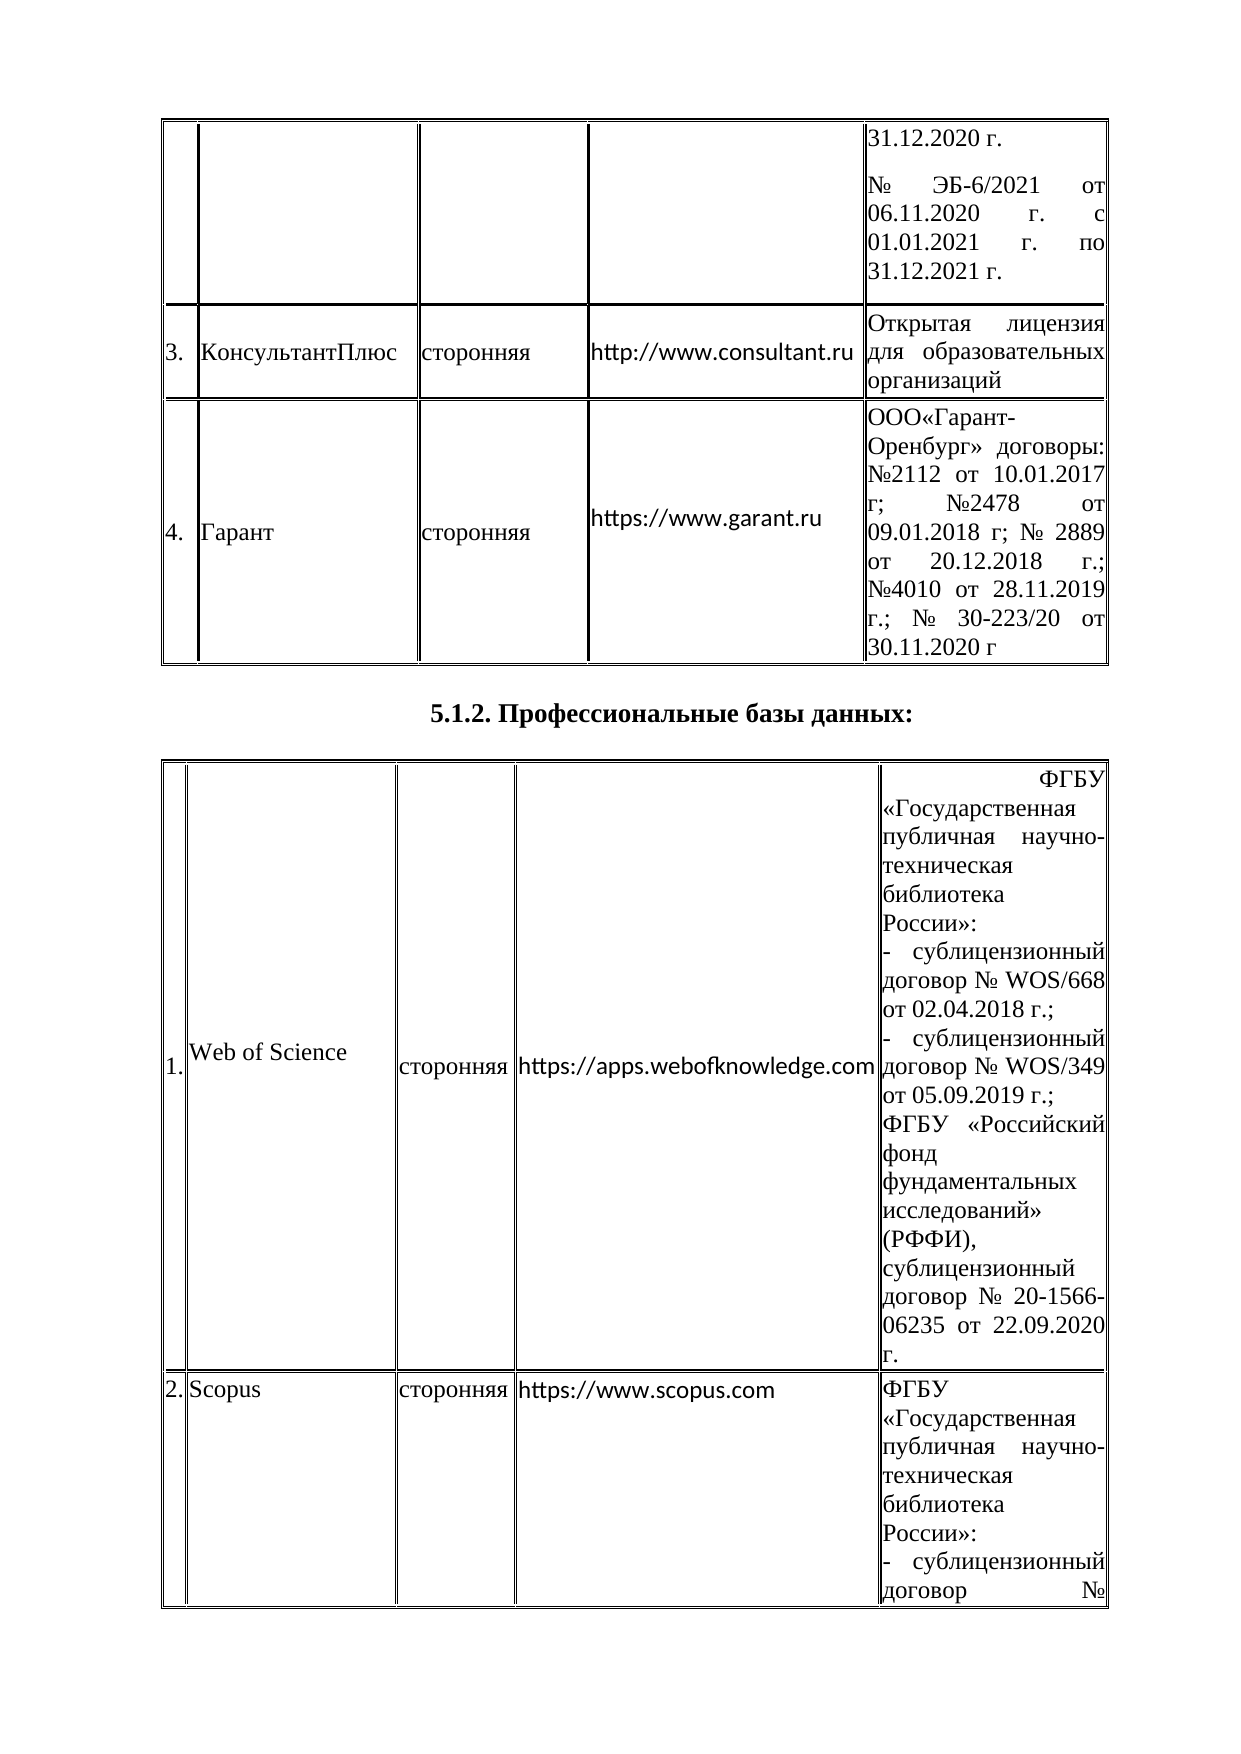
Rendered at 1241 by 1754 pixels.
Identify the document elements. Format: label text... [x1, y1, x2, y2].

table_cell Открытая лицензия для образовательных организаций [867, 303, 1107, 397]
table_cell 4. [164, 397, 198, 662]
text 5.1.2. Профессиональные базы данных: [148, 697, 1122, 728]
table_cell https://www.garant.ru [588, 397, 865, 662]
table_cell 2. [164, 1369, 186, 1606]
table_cell сторонняя [421, 306, 587, 397]
table_header 1. [164, 763, 186, 1369]
table_cell КонсультантПлюс [200, 306, 417, 397]
table_cell сторонняя [419, 401, 588, 662]
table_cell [865, 122, 1106, 303]
table_cell Гарант [198, 397, 419, 662]
table_header ФГБУ «Государственная публичная научно-техническая библиотека России»: - сублицензионный договор № WOS/668 от 02.04.2018 г.; - сублицензионный договор № WOS/349 от 05.09.2019 г.; ФГБУ «Российский фонд фундаментальных исследований» (РФФИ), сублицензионный договор № 20-1566-06235 от 22.09.2020 г. [880, 763, 1106, 1369]
table_header сторонняя [396, 763, 516, 1369]
table_cell ООО«Гарант-Оренбург» договоры:№2112 от 10.01.2017 г; №2478 от 09.01.2018 г; № 2889 от 20.12.2018 г.; №4010 от 28.11.2019 г.; № 30-223/20 от 30.11.2020 г [865, 397, 1106, 662]
table_header Web of Science [186, 763, 396, 1369]
table_cell http://www.consultant.ru [590, 306, 863, 397]
table_cell Scopus [186, 1373, 396, 1606]
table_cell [880, 1369, 1106, 1606]
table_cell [588, 120, 865, 303]
table_header https://apps.webofknowledge.com [516, 761, 880, 1369]
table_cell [198, 120, 419, 303]
table_cell сторонняя [396, 1373, 516, 1606]
table_cell 3. [163, 303, 197, 397]
table_cell сторонняя [419, 120, 588, 303]
table_cell 2. [164, 120, 198, 303]
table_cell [516, 1369, 880, 1606]
